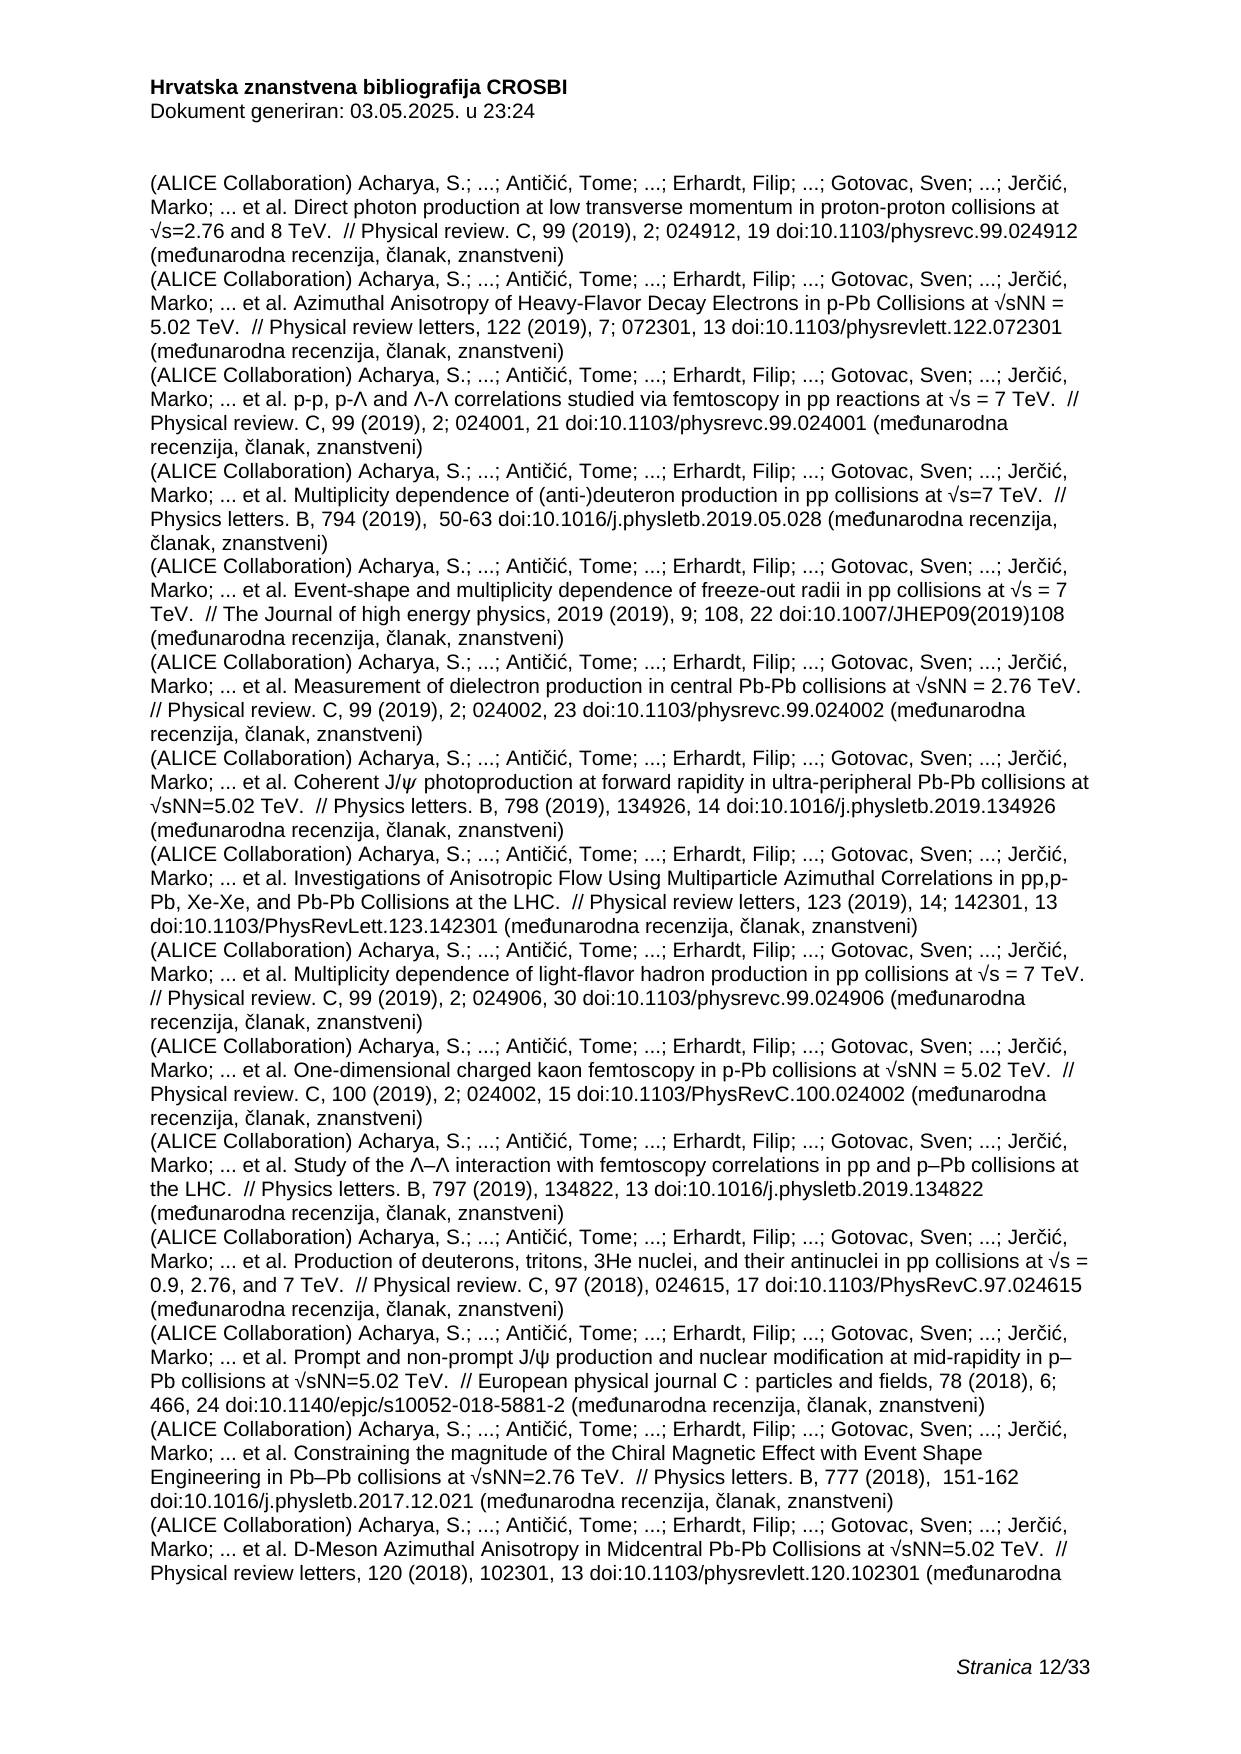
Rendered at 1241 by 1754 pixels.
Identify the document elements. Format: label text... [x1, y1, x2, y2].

text (ALICE Collaboration) Acharya, S.; ...; Antičić, Tome; ...; Erhardt, Filip; ...; Gotovac, Sven; ...; Jerčić, Marko; ... et al. [150, 1225, 1090, 1321]
text (ALICE Collaboration) Acharya, S.; ...; Antičić, Tome; ...; Erhardt, Filip; ...; Gotovac, Sven; ...; Jerčić, Marko; ... et al. [150, 1321, 1090, 1417]
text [150, 171, 1090, 267]
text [150, 1417, 1090, 1513]
text (ALICE Collaboration) Acharya, S.; ...; Antičić, Tome; ...; Erhardt, Filip; ...; Gotovac, Sven; ...; Jerčić, Marko; ... et al. [150, 1033, 1090, 1129]
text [150, 267, 1090, 363]
text (ALICE Collaboration) Acharya, S.; ...; Antičić, Tome; ...; Erhardt, Filip; ...; Gotovac, Sven; ...; Jerčić, Marko; ... et al. [150, 363, 1090, 458]
text (ALICE Collaboration) Acharya, S.; ...; Antičić, Tome; ...; Erhardt, Filip; ...; Gotovac, Sven; ...; Jerčić, Marko; ... et al. [150, 554, 1090, 650]
text (ALICE Collaboration) Acharya, S.; ...; Antičić, Tome; ...; Erhardt, Filip; ...; Gotovac, Sven; ...; Jerčić, Marko; ... et al. [150, 746, 1090, 842]
text (ALICE Collaboration) Acharya, S.; ...; Antičić, Tome; ...; Erhardt, Filip; ...; Gotovac, Sven; ...; Jerčić, Marko; ... et al. [150, 458, 1090, 554]
text (ALICE Collaboration) Acharya, S.; ...; Antičić, Tome; ...; Erhardt, Filip; ...; Gotovac, Sven; ...; Jerčić, Marko; ... et al. [150, 842, 1090, 938]
text (ALICE Collaboration) Acharya, S.; ...; Antičić, Tome; ...; Erhardt, Filip; ...; Gotovac, Sven; ...; Jerčić, Marko; ... et al. [150, 938, 1090, 1033]
text (ALICE Collaboration) Acharya, S.; ...; Antičić, Tome; ...; Erhardt, Filip; ...; Gotovac, Sven; ...; Jerčić, Marko; ... et al. [150, 1129, 1090, 1225]
text (ALICE Collaboration) Acharya, S.; ...; Antičić, Tome; ...; Erhardt, Filip; ...; Gotovac, Sven; ...; Jerčić, Marko; ... et al. [150, 650, 1090, 746]
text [150, 1513, 1090, 1584]
